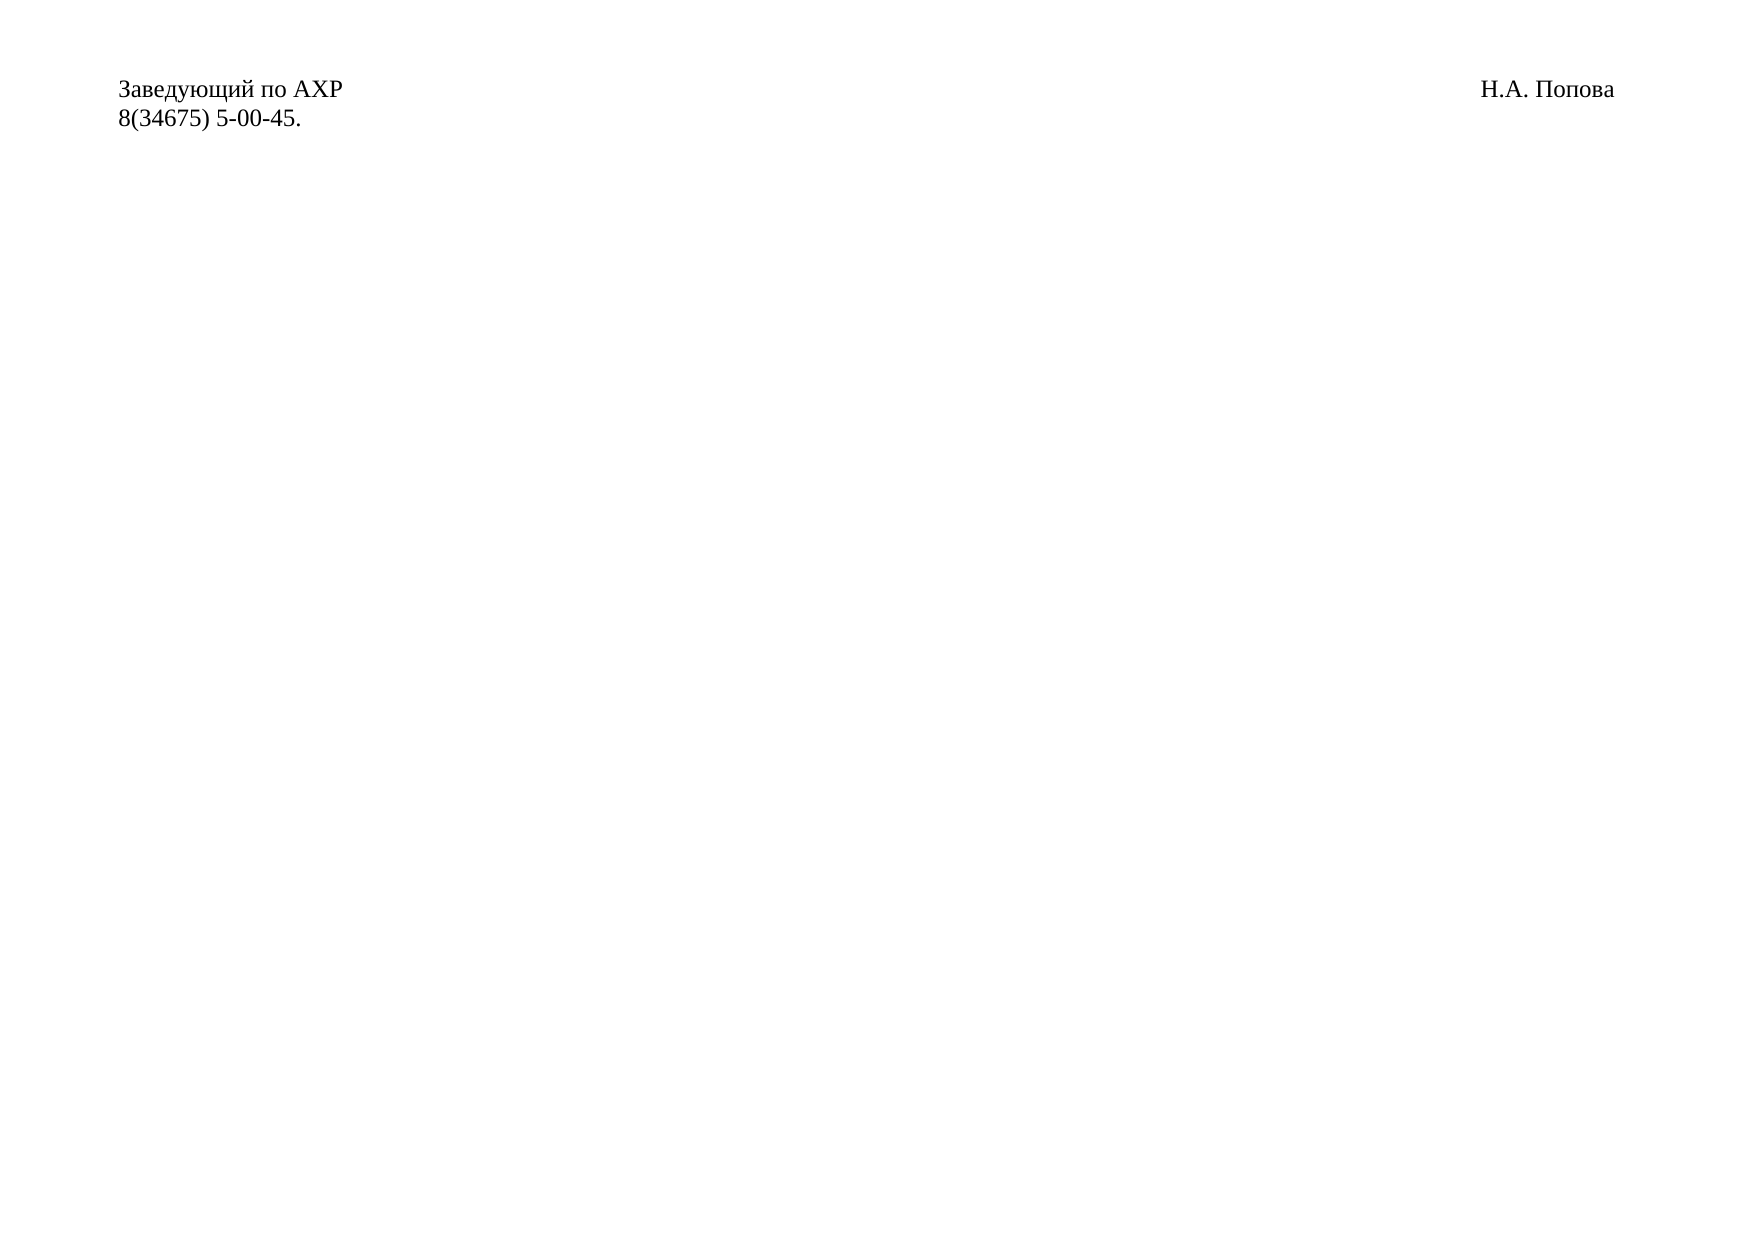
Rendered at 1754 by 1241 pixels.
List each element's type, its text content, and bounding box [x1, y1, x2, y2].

text Заведующий по АХР Н.А. Попова [118, 74, 1636, 103]
text 8(34675) 5-00-45. [118, 103, 1636, 131]
